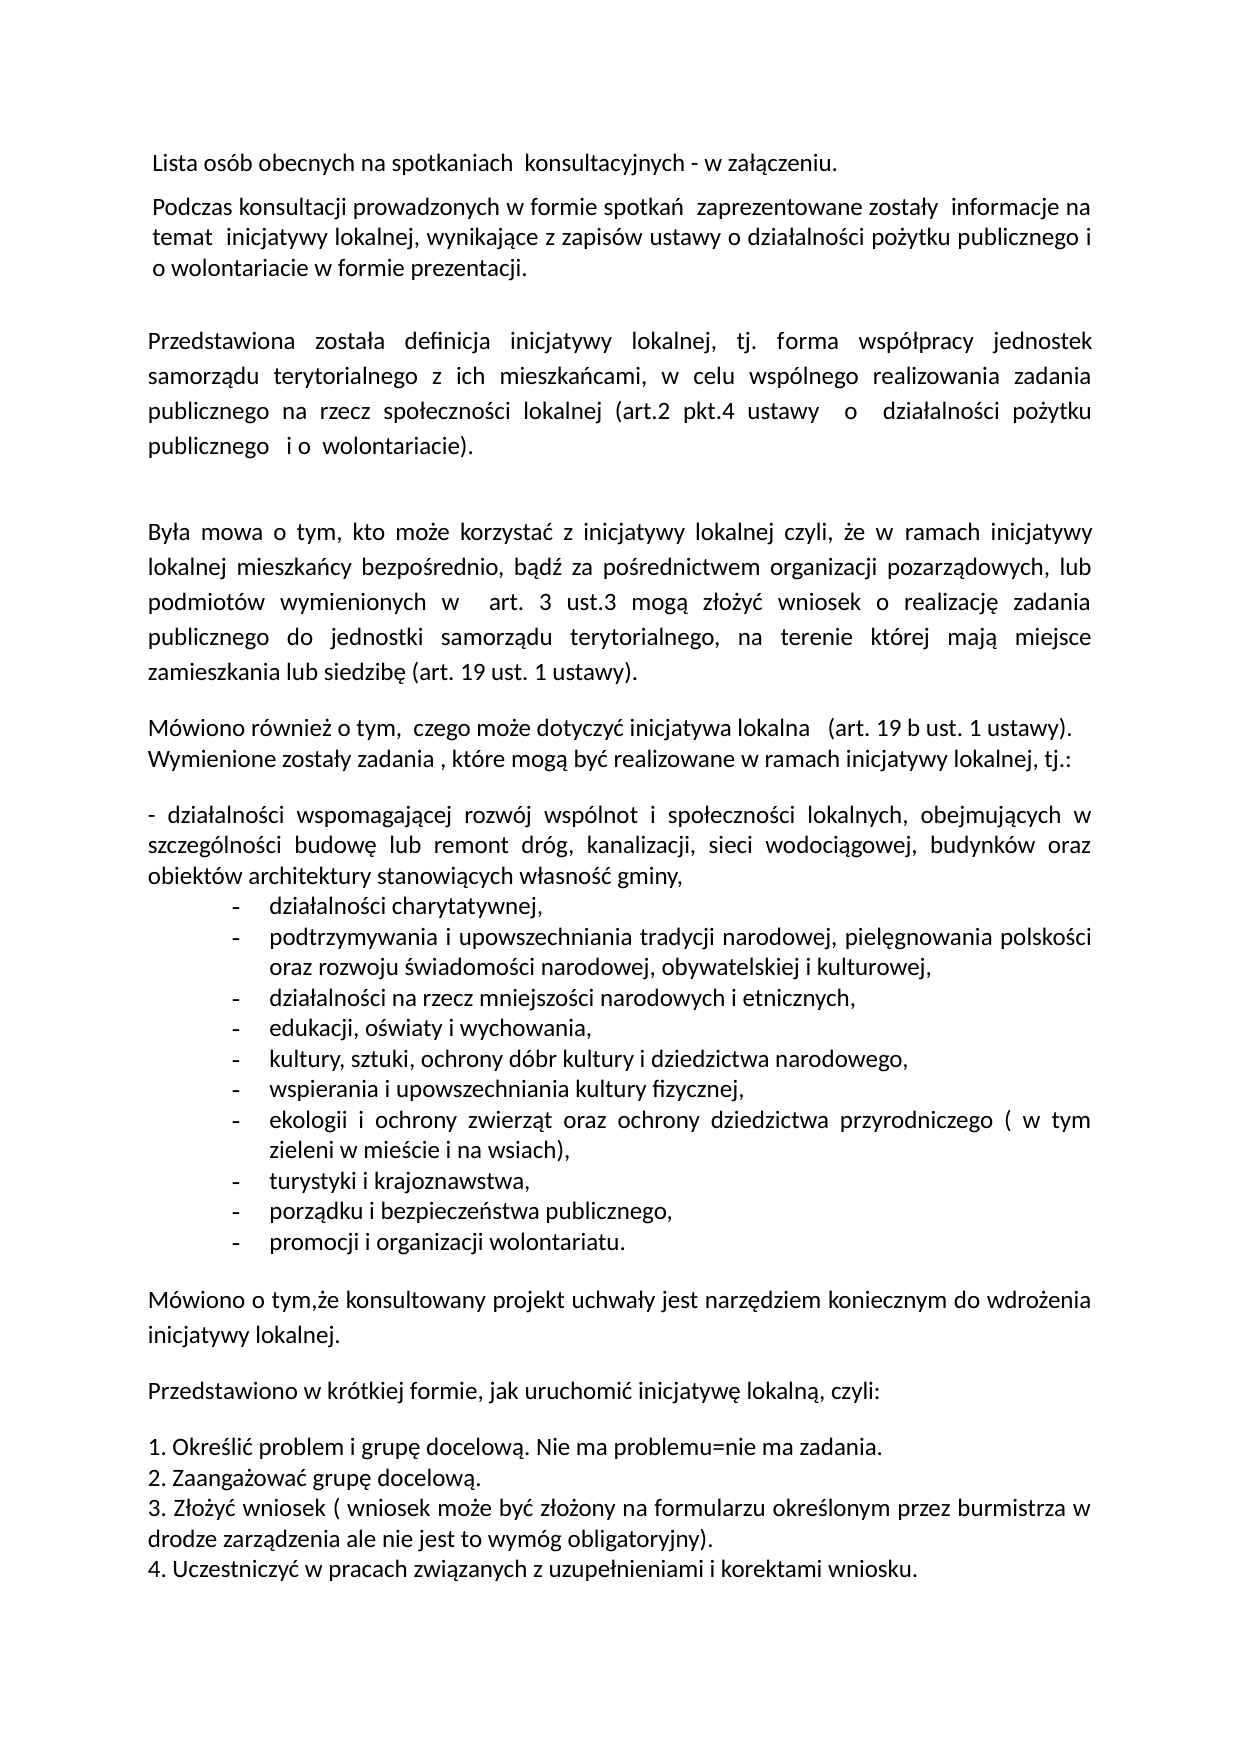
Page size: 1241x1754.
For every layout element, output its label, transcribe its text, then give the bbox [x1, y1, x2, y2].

text 3. Złożyć wniosek ( wniosek może być złożony na formularzu określonym przez burmistrza w drodze zarządzenia ale nie jest to wymóg obligatoryjny). [148, 1492, 1093, 1553]
list turystyki i krajoznawstwa, [232, 1165, 1093, 1196]
text 1. Określić problem i grupę docelową. Nie ma problemu=nie ma zadania. [148, 1431, 1093, 1462]
text Mówiono również o tym, czego może dotyczyć inicjatywa lokalna (art. 19 b ust. 1 ustawy). [148, 712, 1093, 743]
text Przedstawiono w krótkiej formie, jak uruchomić inicjatywę lokalną, czyli: [148, 1375, 1093, 1406]
list podtrzymywania i upowszechniania tradycji narodowej, pielęgnowania polskości oraz rozwoju świadomości narodowej, obywatelskiej i kulturowej, [232, 921, 1093, 982]
text - działalności wspomagającej rozwój wspólnot i społeczności lokalnych, obejmujących w szczególności budowę lub remont dróg, kanalizacji, sieci wodociągowej, budynków oraz obiektów architektury stanowiących własność gminy, [148, 799, 1093, 890]
list promocji i organizacji wolontariatu. [232, 1226, 1093, 1257]
list kultury, sztuki, ochrony dóbr kultury i dziedzictwa narodowego, [232, 1043, 1093, 1073]
list działalności na rzecz mniejszości narodowych i etnicznych, [232, 982, 1093, 1012]
text Lista osób obecnych na spotkaniach konsultacyjnych - w załączeniu. [152, 148, 1093, 178]
text Była mowa o tym, kto może korzystać z inicjatywy lokalnej czyli, że w ramach inicjatywy lokalnej mieszkańcy bezpośrednio, bądź za pośrednictwem organizacji pozarządowych, lub podmiotów wymienionych w art. 3 ust.3 mogą złożyć wniosek o realizację zadania publicznego do jednostki samorządu terytorialnego, na terenie której mają miejsce zamieszkania lub siedzibę (art. 19 ust. 1 ustawy). [148, 517, 1093, 687]
list porządku i bezpieczeństwa publicznego, [232, 1196, 1093, 1226]
list ekologii i ochrony zwierząt oraz ochrony dziedzictwa przyrodniczego ( w tym zieleni w mieście i na wsiach), [232, 1104, 1093, 1165]
text Przedstawiona została definicja inicjatywy lokalnej, tj. forma współpracy jednostek samorządu terytorialnego z ich mieszkańcami, w celu wspólnego realizowania zadania publicznego na rzecz społeczności lokalnej (art.2 pkt.4 ustawy o działalności pożytku publicznego i o wolontariacie). [148, 325, 1093, 461]
text 2. Zaangażować grupę docelową. [148, 1462, 1093, 1492]
list działalności charytatywnej, [232, 890, 1093, 921]
text Podczas konsultacji prowadzonych w formie spotkań zaprezentowane zostały informacje na temat inicjatywy lokalnej, wynikające z zapisów ustawy o działalności pożytku publicznego i o wolontariacie w formie prezentacji. [152, 191, 1093, 282]
list wspierania i upowszechniania kultury fizycznej, [232, 1073, 1093, 1104]
text Wymienione zostały zadania , które mogą być realizowane w ramach inicjatywy lokalnej, tj.: [148, 743, 1093, 773]
text 4. Uczestniczyć w pracach związanych z uzupełnieniami i korektami wniosku. [148, 1553, 1093, 1584]
list edukacji, oświaty i wychowania, [232, 1012, 1093, 1043]
text Mówiono o tym,że konsultowany projekt uchwały jest narzędziem koniecznym do wdrożenia inicjatywy lokalnej. [148, 1284, 1093, 1350]
